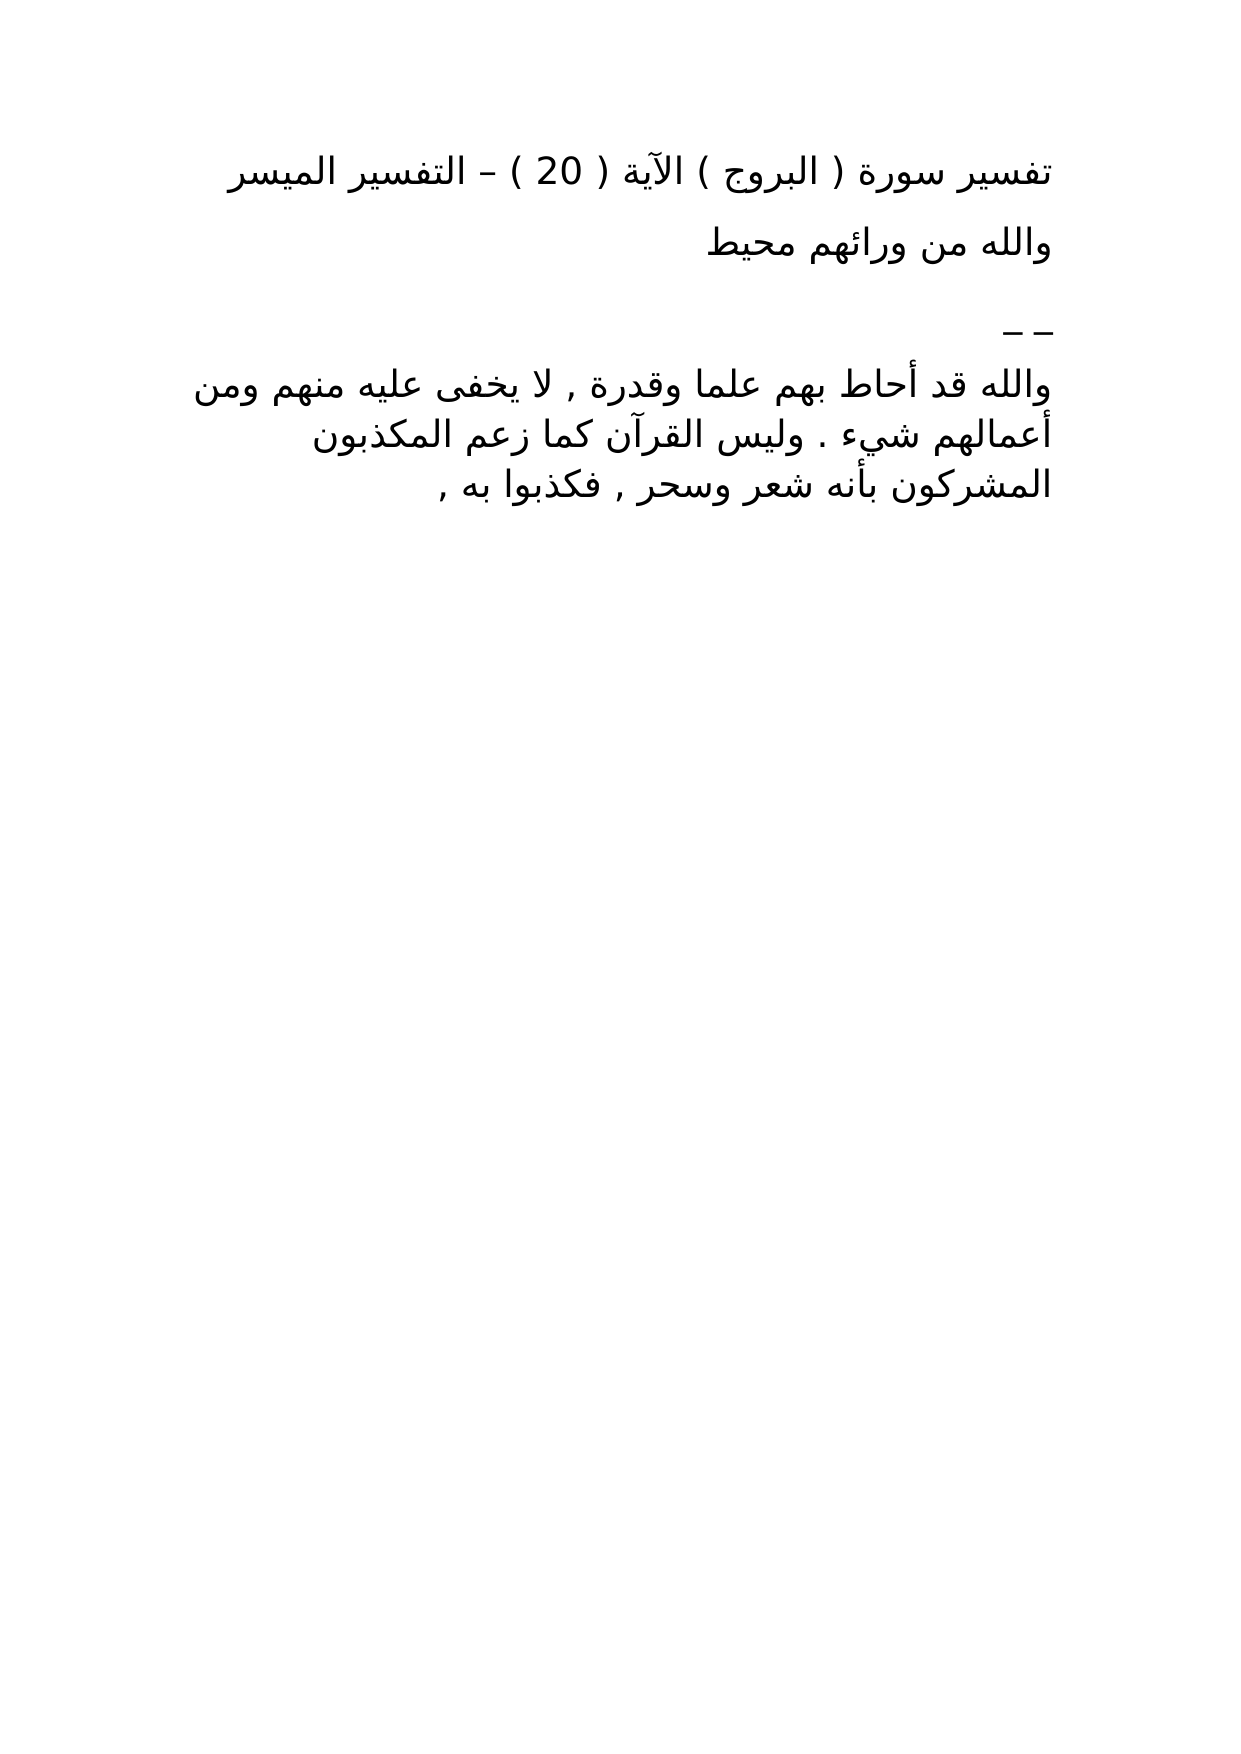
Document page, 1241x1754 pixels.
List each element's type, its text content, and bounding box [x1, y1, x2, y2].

text _ _ [187, 292, 1053, 336]
text تفسير سورة ( البروج ) الآية ( 20 ) – التفسير الميسر [187, 150, 1053, 194]
text والله من ورائهم محيط [187, 221, 1053, 264]
text والله قد أحاط بهم علما وقدرة , لا يخفى عليه منهم ومن أعمالهم شيء . وليس القرآن كما زعم المكذبون المشركون بأنه شعر وسحر , فكذبوا به , [187, 363, 1053, 507]
